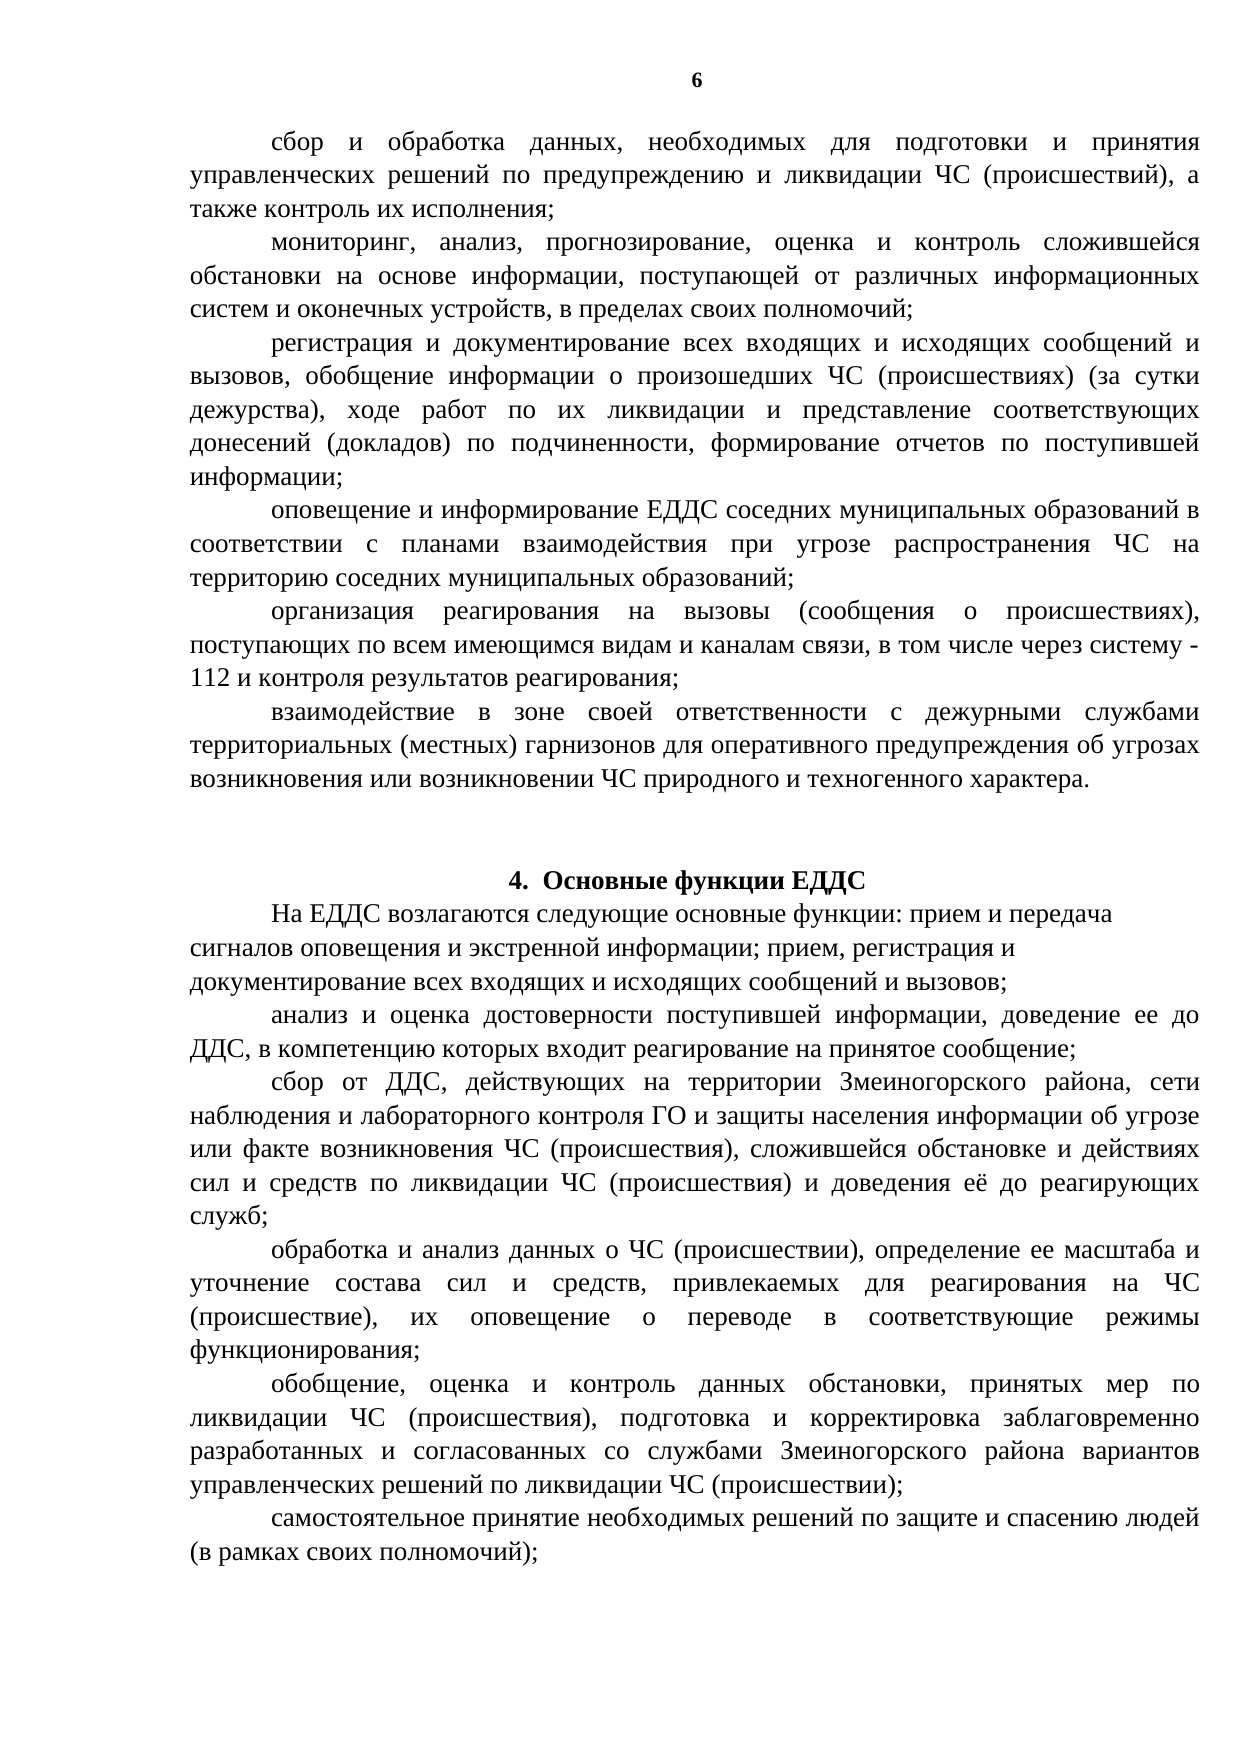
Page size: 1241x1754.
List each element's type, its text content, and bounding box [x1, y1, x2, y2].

text взаимодействие в зоне своей ответственности с дежурными службами территориальных (местных) гарнизонов для оперативного предупреждения об угрозах возникновения или возникновении ЧС природного и техногенного характера. [189, 693, 1201, 794]
text обобщение, оценка и контроль данных обстановки, принятых мер по ликвидации ЧС (происшествия), подготовка и корректировка заблаговременно разработанных и согласованных со службами Змеиногорского района вариантов управленческих решений по ликвидации ЧС (происшествии); [189, 1366, 1201, 1500]
text самостоятельное принятие необходимых решений по защите и спасению людей (в рамках своих полномочий); [189, 1500, 1201, 1567]
text сбор и обработка данных, необходимых для подготовки и принятия управленческих решений по предупреждению и ликвидации ЧС (происшествий), а также контроль их исполнения; [189, 123, 1201, 224]
text оповещение и информирование ЕДДС соседних муниципальных образований в соответствии с планами взаимодействия при угрозе распространения ЧС на территорию соседних муниципальных образований; [189, 492, 1201, 593]
text На ЕДДС возлагаются следующие основные функции: прием и передача сигналов оповещения и экстренной информации; прием, регистрация и документирование всех входящих и исходящих сообщений и вызовов; [189, 896, 1201, 997]
text сбор от ДДС, действующих на территории Змеиногорского района, сети наблюдения и лабораторного контроля ГО и защиты населения информации об угрозе или факте возникновения ЧС (происшествия), сложившейся обстановке и действиях сил и средств по ликвидации ЧС (происшествия) и доведения её до реагирующих служб; [189, 1064, 1201, 1232]
text обработка и анализ данных о ЧС (происшествии), определение ее масштаба и уточнение состава сил и средств, привлекаемых для реагирования на ЧС (происшествие), их оповещение о переводе в соответствующие режимы функционирования; [189, 1232, 1201, 1366]
text анализ и оценка достоверности поступившей информации, доведение ее до ДДС, в компетенцию которых входит реагирование на принятое сообщение; [189, 997, 1201, 1064]
text регистрация и документирование всех входящих и исходящих сообщений и вызовов, обобщение информации о произошедших ЧС (происшествиях) (за сутки дежурства), ходе работ по их ликвидации и представление соответствующих донесений (докладов) по подчиненности, формирование отчетов по поступившей информации; [189, 324, 1201, 492]
text организация реагирования на вызовы (сообщения о происшествиях), поступающих по всем имеющимся видам и каналам связи, в том числе через систему - 112 и контроля результатов реагирования; [189, 593, 1201, 693]
list Основные функции ЕДДС [508, 863, 1201, 896]
text мониторинг, анализ, прогнозирование, оценка и контроль сложившейся обстановки на основе информации, поступающей от различных информационных систем и оконечных устройств, в пределах своих полномочий; [189, 224, 1201, 324]
